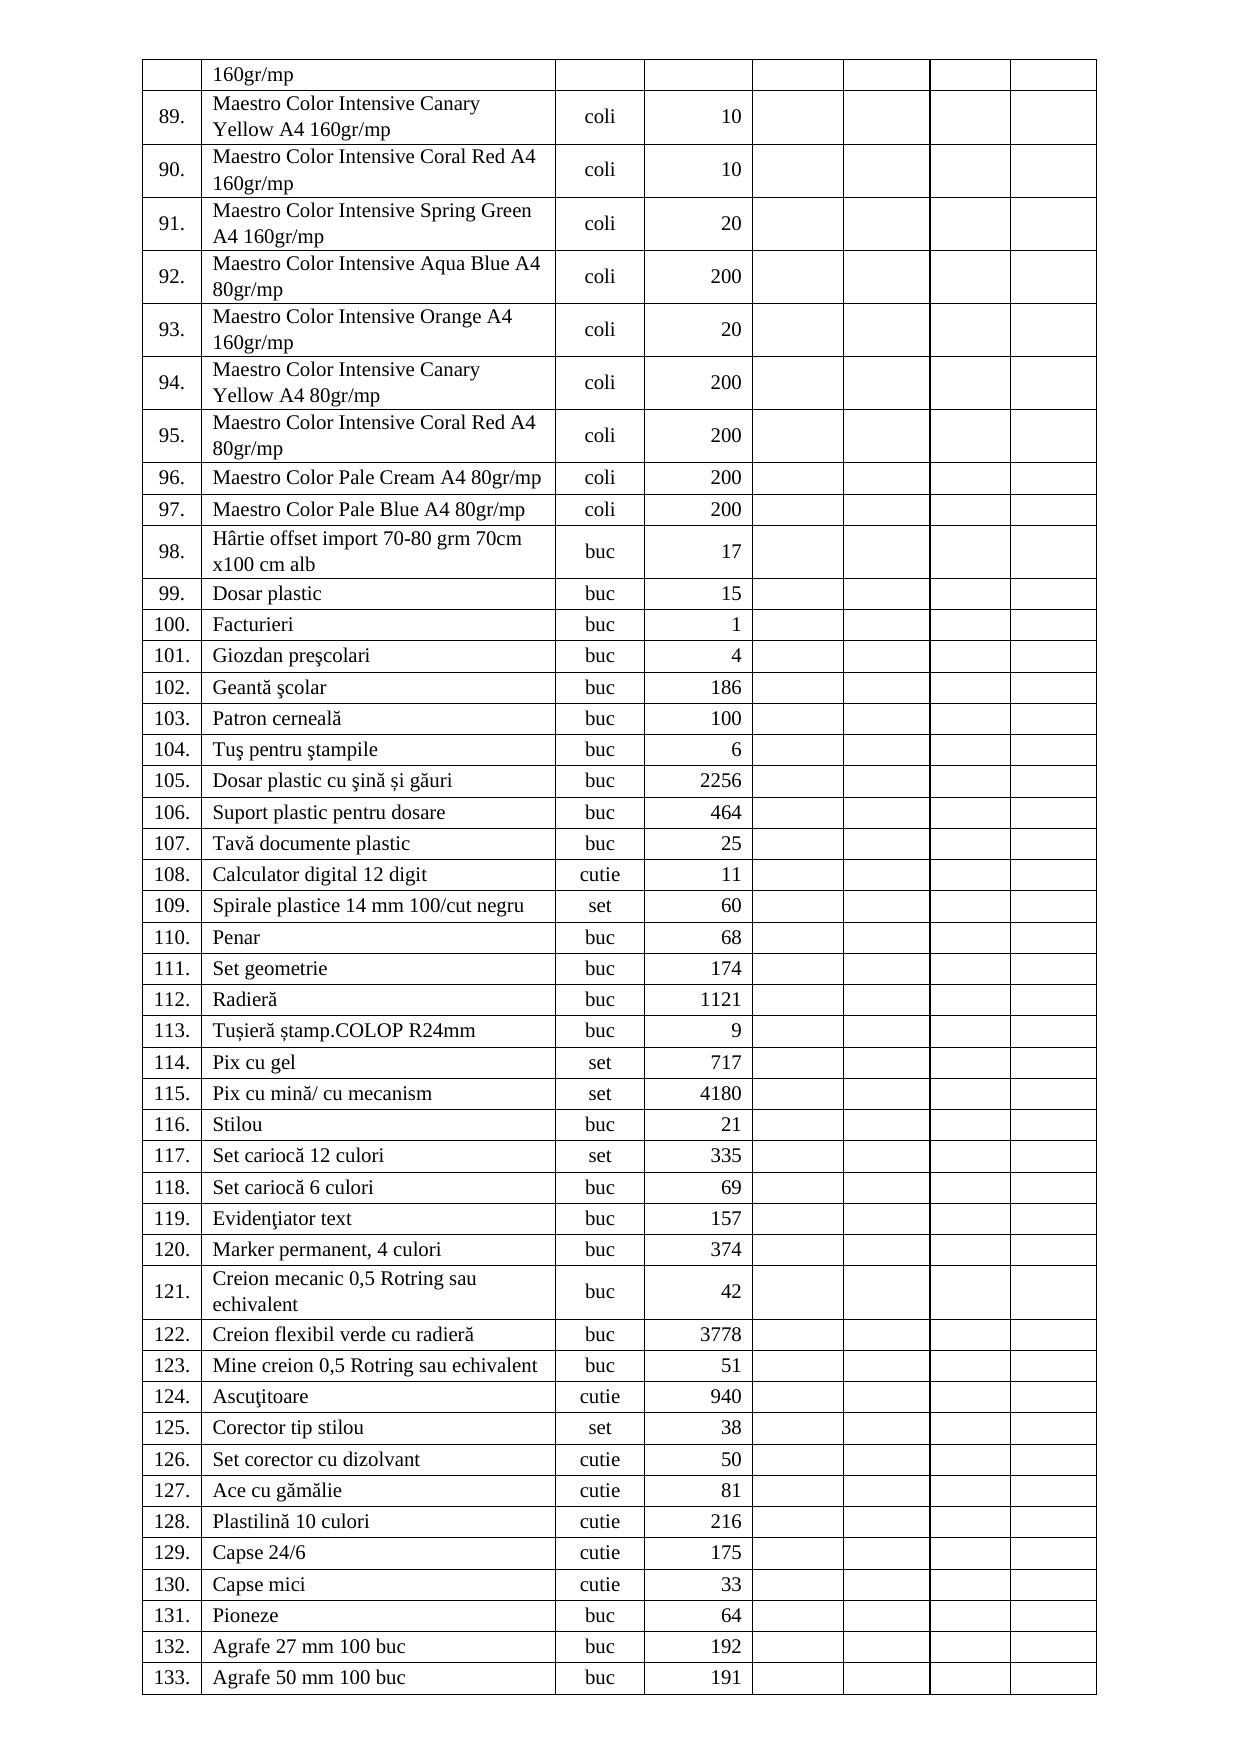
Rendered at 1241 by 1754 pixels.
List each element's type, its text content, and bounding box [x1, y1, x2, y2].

table_cell [753, 735, 843, 765]
table_cell 132. [143, 1632, 201, 1662]
table_cell [931, 1235, 1010, 1265]
table_cell set [556, 1048, 644, 1078]
table_cell 89. [143, 91, 201, 143]
table_cell [844, 495, 929, 525]
table_cell 374 [645, 1235, 752, 1265]
table_cell 95. [143, 410, 201, 462]
table_cell [844, 1382, 929, 1412]
table_cell [1011, 579, 1096, 609]
table_cell [931, 357, 1010, 409]
table_cell [1011, 1413, 1096, 1443]
table_cell 200 [645, 410, 752, 462]
table_cell Spirale plastice 14 mm 100/cut negru [202, 891, 555, 922]
table_cell 108. [143, 860, 201, 890]
table_cell [844, 1173, 929, 1203]
table_cell [931, 985, 1010, 1015]
table_cell 101. [143, 641, 201, 672]
table_cell 129. [143, 1538, 201, 1568]
table_cell buc [556, 1663, 644, 1693]
table_cell 940 [645, 1382, 752, 1412]
table_cell buc [556, 829, 644, 859]
table_cell 102. [143, 673, 201, 703]
table_cell Ace cu gămălie [202, 1476, 555, 1506]
table_cell [1011, 860, 1096, 890]
table_cell 33 [645, 1570, 752, 1600]
table_cell [931, 954, 1010, 984]
table_cell [753, 798, 843, 828]
table_cell [844, 1570, 929, 1600]
table_cell 110. [143, 923, 201, 953]
table_cell [844, 1110, 929, 1140]
table_cell [931, 526, 1010, 578]
table_cell [1011, 1476, 1096, 1506]
table_cell 131. [143, 1601, 201, 1631]
table_cell Patron cerneală [202, 704, 555, 734]
table_cell [931, 91, 1010, 143]
table_cell [753, 1235, 843, 1265]
table_cell 192 [645, 1632, 752, 1662]
table_cell [1011, 641, 1096, 672]
table_cell [844, 1079, 929, 1109]
table_cell [1011, 766, 1096, 797]
table_cell [753, 198, 843, 250]
table_cell [844, 198, 929, 250]
table_cell coli [556, 145, 644, 197]
table_cell 4180 [645, 1079, 752, 1109]
table_cell buc [556, 1173, 644, 1203]
table_cell [931, 1382, 1010, 1412]
table_cell 119. [143, 1204, 201, 1234]
table_cell [931, 1016, 1010, 1047]
table_cell buc [556, 1632, 644, 1662]
table_cell Maestro Color Intensive Canary Yellow A4 160gr/mp [202, 91, 555, 143]
table_cell [1011, 1204, 1096, 1234]
table_cell coli [556, 251, 644, 303]
table_cell 42 [645, 1266, 752, 1318]
table_cell [931, 641, 1010, 672]
table_cell 88. [143, 60, 201, 90]
table_cell set [556, 1141, 644, 1172]
table_cell 200 [645, 463, 752, 493]
table_cell Capse 24/6 [202, 1538, 555, 1568]
table_cell buc [556, 1351, 644, 1381]
table_cell buc [556, 641, 644, 672]
table_cell Radieră [202, 985, 555, 1015]
table_cell Giozdan preşcolari [202, 641, 555, 672]
table_cell [753, 860, 843, 890]
table_cell 81 [645, 1476, 752, 1506]
table_cell [931, 1538, 1010, 1568]
table_cell coli [556, 495, 644, 525]
table_cell 335 [645, 1141, 752, 1172]
table_cell [753, 610, 843, 640]
table_cell buc [556, 704, 644, 734]
table_cell 17 [645, 526, 752, 578]
table_cell [1011, 829, 1096, 859]
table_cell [202, 60, 555, 90]
table_cell [753, 495, 843, 525]
table_cell [753, 954, 843, 984]
table_cell [1011, 91, 1096, 143]
table_cell Maestro Color Intensive Spring Green A4 160gr/mp [202, 198, 555, 250]
table_cell Creion mecanic 0,5 Rotring sau echivalent [202, 1266, 555, 1318]
table_cell 113. [143, 1016, 201, 1047]
table_cell [1011, 1507, 1096, 1537]
table_cell [844, 526, 929, 578]
table_cell 116. [143, 1110, 201, 1140]
table_cell set [556, 1413, 644, 1443]
table_cell 105. [143, 766, 201, 797]
table_cell Geantă şcolar [202, 673, 555, 703]
table_cell [1011, 1320, 1096, 1350]
table_cell [753, 60, 843, 90]
table_cell [931, 1632, 1010, 1662]
table_cell [1011, 704, 1096, 734]
table_cell [1011, 798, 1096, 828]
table_cell [931, 673, 1010, 703]
table_cell 1121 [645, 985, 752, 1015]
table_cell [1011, 1538, 1096, 1568]
table_cell Suport plastic pentru dosare [202, 798, 555, 828]
table_cell [753, 1445, 843, 1475]
table_cell Maestro Color Intensive Aqua Blue A4 80gr/mp [202, 251, 555, 303]
table_cell [844, 1266, 929, 1318]
table_cell [931, 610, 1010, 640]
table_cell 94. [143, 357, 201, 409]
table_cell Dosar plastic [202, 579, 555, 609]
table_cell Set corector cu dizolvant [202, 1445, 555, 1475]
table_cell 51 [645, 1351, 752, 1381]
table_cell coli [556, 410, 644, 462]
table_cell 92. [143, 251, 201, 303]
table_cell Corector tip stilou [202, 1413, 555, 1443]
table_cell [1011, 1351, 1096, 1381]
table_cell coli [556, 304, 644, 356]
table_cell Maestro Color Intensive Canary Yellow A4 80gr/mp [202, 357, 555, 409]
table_cell Pioneze [202, 1601, 555, 1631]
table_cell [1011, 1382, 1096, 1412]
table_cell buc [556, 610, 644, 640]
table_cell [844, 1663, 929, 1693]
table_cell 128. [143, 1507, 201, 1537]
table_cell 90. [143, 145, 201, 197]
table_cell 118. [143, 1173, 201, 1203]
table_cell [931, 704, 1010, 734]
table_cell cutie [556, 860, 644, 890]
table_cell coli [556, 60, 644, 90]
table_cell [753, 641, 843, 672]
table_cell [844, 1204, 929, 1234]
table_cell 121. [143, 1266, 201, 1318]
table_cell [844, 766, 929, 797]
table_cell 112. [143, 985, 201, 1015]
table_cell [753, 1048, 843, 1078]
table_cell 91. [143, 198, 201, 250]
table_cell [931, 829, 1010, 859]
table_cell [1011, 251, 1096, 303]
table_cell Plastilină 10 culori [202, 1507, 555, 1537]
table_cell [844, 641, 929, 672]
table_cell 122. [143, 1320, 201, 1350]
table_cell Ascuţitoare [202, 1382, 555, 1412]
table_cell Tușieră ștamp.COLOP R24mm [202, 1016, 555, 1047]
table_cell [931, 1173, 1010, 1203]
table_cell 9 [645, 1016, 752, 1047]
table_cell [753, 766, 843, 797]
table_cell [844, 1538, 929, 1568]
table_cell [1011, 1079, 1096, 1109]
table_cell [753, 1079, 843, 1109]
table_cell [844, 735, 929, 765]
table_cell [931, 60, 1010, 90]
table_cell [844, 1141, 929, 1172]
table_cell [753, 1173, 843, 1203]
table_cell [931, 1048, 1010, 1078]
table_cell [1011, 673, 1096, 703]
table_cell Pix cu gel [202, 1048, 555, 1078]
table_cell [753, 1382, 843, 1412]
table_cell Set cariocă 6 culori [202, 1173, 555, 1203]
table_cell [1011, 923, 1096, 953]
table_cell [931, 145, 1010, 197]
table_cell 115. [143, 1079, 201, 1109]
table_cell [753, 891, 843, 922]
table_cell [844, 673, 929, 703]
table_cell 109. [143, 891, 201, 922]
table_cell [931, 410, 1010, 462]
table_cell [931, 860, 1010, 890]
table_cell [753, 357, 843, 409]
table_cell 117. [143, 1141, 201, 1172]
table_cell [753, 923, 843, 953]
table_cell Tavă documente plastic [202, 829, 555, 859]
table_cell [753, 1476, 843, 1506]
table_cell [1011, 735, 1096, 765]
table_cell 114. [143, 1048, 201, 1078]
table_cell cutie [556, 1507, 644, 1537]
table_cell buc [556, 579, 644, 609]
table_cell [1011, 526, 1096, 578]
table_cell cutie [556, 1538, 644, 1568]
table_cell 133. [143, 1663, 201, 1693]
table_cell [753, 673, 843, 703]
table_cell [753, 1507, 843, 1537]
table_cell Maestro Color Pale Cream A4 80gr/mp [202, 463, 555, 493]
table_cell [1011, 1663, 1096, 1693]
table_cell [844, 1601, 929, 1631]
table_cell Tuş pentru ştampile [202, 735, 555, 765]
table_cell 186 [645, 673, 752, 703]
table_cell [931, 1204, 1010, 1234]
table_cell buc [556, 735, 644, 765]
table_cell [844, 251, 929, 303]
table_cell coli [556, 357, 644, 409]
table_cell 717 [645, 1048, 752, 1078]
table_cell [844, 304, 929, 356]
table_cell Hârtie offset import 70-80 grm 70cm x100 cm alb [202, 526, 555, 578]
table_cell buc [556, 1601, 644, 1631]
table_cell [844, 463, 929, 493]
table_cell 100. [143, 610, 201, 640]
table_cell 10 [645, 145, 752, 197]
table_cell [931, 798, 1010, 828]
table_cell [931, 251, 1010, 303]
table_cell [844, 1632, 929, 1662]
table_cell [753, 1663, 843, 1693]
table_cell 157 [645, 1204, 752, 1234]
table_cell 11 [645, 860, 752, 890]
table_cell coli [556, 198, 644, 250]
table_cell [931, 1141, 1010, 1172]
table_cell Facturieri [202, 610, 555, 640]
table_cell [931, 891, 1010, 922]
table_cell 68 [645, 923, 752, 953]
table_cell 20 [645, 304, 752, 356]
table_cell Calculator digital 12 digit [202, 860, 555, 890]
table_cell [931, 735, 1010, 765]
table_cell [844, 91, 929, 143]
table_cell buc [556, 1320, 644, 1350]
table_cell 106. [143, 798, 201, 828]
table_cell [753, 579, 843, 609]
table_cell Set geometrie [202, 954, 555, 984]
table_cell [753, 1320, 843, 1350]
table_cell 174 [645, 954, 752, 984]
table_cell buc [556, 1016, 644, 1047]
table_cell Evidenţiator text [202, 1204, 555, 1234]
table_cell [844, 579, 929, 609]
table_cell Maestro Color Intensive Coral Red A4 160gr/mp [202, 145, 555, 197]
table_cell cutie [556, 1445, 644, 1475]
table_cell 126. [143, 1445, 201, 1475]
table_cell [931, 1413, 1010, 1443]
table_cell 130. [143, 1570, 201, 1600]
table_cell [753, 829, 843, 859]
table_cell [844, 1235, 929, 1265]
table_cell [931, 463, 1010, 493]
table_cell [1011, 1601, 1096, 1631]
table_cell buc [556, 1110, 644, 1140]
table_cell [844, 145, 929, 197]
table_cell [753, 1601, 843, 1631]
table_cell buc [556, 526, 644, 578]
table_cell 64 [645, 1601, 752, 1631]
table_cell 20 [645, 198, 752, 250]
table_cell 175 [645, 1538, 752, 1568]
table_cell 100 [645, 704, 752, 734]
table_cell [1011, 1048, 1096, 1078]
table_cell buc [556, 954, 644, 984]
table_cell 50 [645, 1445, 752, 1475]
table_cell [753, 463, 843, 493]
table_cell [1011, 495, 1096, 525]
table_cell 98. [143, 526, 201, 578]
table_cell [931, 923, 1010, 953]
table_cell [931, 1266, 1010, 1318]
table_cell Maestro Color Intensive Coral Red A4 80gr/mp [202, 410, 555, 462]
table_cell [753, 1110, 843, 1140]
table_cell 127. [143, 1476, 201, 1506]
table_cell [931, 1476, 1010, 1506]
table_cell [753, 1632, 843, 1662]
table_cell [753, 1141, 843, 1172]
table_cell Maestro Color Intensive Orange A4 160gr/mp [202, 304, 555, 356]
table_cell [931, 766, 1010, 797]
table_cell [1011, 60, 1096, 90]
table_cell 125. [143, 1413, 201, 1443]
table_cell [753, 410, 843, 462]
table_cell [1011, 1173, 1096, 1203]
table_cell 123. [143, 1351, 201, 1381]
table_cell Agrafe 27 mm 100 buc [202, 1632, 555, 1662]
table_cell 38 [645, 1413, 752, 1443]
table_cell Mine creion 0,5 Rotring sau echivalent [202, 1351, 555, 1381]
table_cell [753, 145, 843, 197]
table_cell 1 [645, 610, 752, 640]
table_cell 10 [645, 60, 752, 90]
table_cell [844, 954, 929, 984]
table_cell Penar [202, 923, 555, 953]
table_cell cutie [556, 1570, 644, 1600]
table_cell [931, 198, 1010, 250]
table_cell 3778 [645, 1320, 752, 1350]
table_cell 111. [143, 954, 201, 984]
table_cell 6 [645, 735, 752, 765]
table_cell [1011, 198, 1096, 250]
table_cell Capse mici [202, 1570, 555, 1600]
table_cell [1011, 891, 1096, 922]
table_cell buc [556, 923, 644, 953]
table_cell [844, 1351, 929, 1381]
table_cell 93. [143, 304, 201, 356]
table_cell [1011, 985, 1096, 1015]
table_cell [844, 610, 929, 640]
table_cell Set cariocă 12 culori [202, 1141, 555, 1172]
table_cell [844, 357, 929, 409]
table_cell [1011, 1110, 1096, 1140]
table_cell set [556, 891, 644, 922]
table_cell [931, 1570, 1010, 1600]
table_cell [844, 985, 929, 1015]
table_cell [844, 60, 929, 90]
table_cell 200 [645, 357, 752, 409]
table_cell [931, 304, 1010, 356]
table_cell 21 [645, 1110, 752, 1140]
table_cell [1011, 1235, 1096, 1265]
table_cell [1011, 1016, 1096, 1047]
table_cell 464 [645, 798, 752, 828]
table_cell 120. [143, 1235, 201, 1265]
table_cell buc [556, 1266, 644, 1318]
table_cell Dosar plastic cu şină și găuri [202, 766, 555, 797]
table_cell [1011, 610, 1096, 640]
table_cell [844, 798, 929, 828]
table_cell buc [556, 673, 644, 703]
table_cell [1011, 463, 1096, 493]
table_cell 200 [645, 251, 752, 303]
table_cell [753, 526, 843, 578]
table_cell buc [556, 798, 644, 828]
table_cell [753, 1266, 843, 1318]
table_cell 191 [645, 1663, 752, 1693]
table_cell 60 [645, 891, 752, 922]
table_cell [753, 251, 843, 303]
table_cell coli [556, 91, 644, 143]
table_cell [931, 1320, 1010, 1350]
table_cell 200 [645, 495, 752, 525]
table_cell 10 [645, 91, 752, 143]
table_cell [931, 1110, 1010, 1140]
table_cell [931, 1601, 1010, 1631]
table_cell [753, 91, 843, 143]
table_cell buc [556, 766, 644, 797]
table_cell [1011, 1445, 1096, 1475]
table_cell [753, 1413, 843, 1443]
table_cell [844, 1507, 929, 1537]
table_cell [844, 704, 929, 734]
table_cell Marker permanent, 4 culori [202, 1235, 555, 1265]
table_cell [844, 1445, 929, 1475]
table_cell [753, 1204, 843, 1234]
table_cell cutie [556, 1476, 644, 1506]
table_cell [1011, 410, 1096, 462]
table_cell [1011, 304, 1096, 356]
table_cell [753, 1016, 843, 1047]
table_cell [844, 923, 929, 953]
table_cell [753, 985, 843, 1015]
table_cell coli [556, 463, 644, 493]
table_cell 2256 [645, 766, 752, 797]
table_cell 69 [645, 1173, 752, 1203]
table_cell 107. [143, 829, 201, 859]
table_cell [844, 1016, 929, 1047]
table_cell [1011, 357, 1096, 409]
table_cell [753, 704, 843, 734]
table_cell [844, 1048, 929, 1078]
table_cell [844, 829, 929, 859]
table_cell 96. [143, 463, 201, 493]
table_cell [1011, 1266, 1096, 1318]
table_cell Pix cu mină/ cu mecanism [202, 1079, 555, 1109]
table_cell [931, 1507, 1010, 1537]
table_cell [844, 1413, 929, 1443]
table_cell buc [556, 985, 644, 1015]
table_cell [931, 1351, 1010, 1381]
table_cell 99. [143, 579, 201, 609]
table_cell Creion flexibil verde cu radieră [202, 1320, 555, 1350]
table_cell [1011, 1570, 1096, 1600]
table_cell cutie [556, 1382, 644, 1412]
table_cell [931, 1445, 1010, 1475]
table_cell [753, 1570, 843, 1600]
table_cell [931, 495, 1010, 525]
table_cell 104. [143, 735, 201, 765]
table_cell [931, 579, 1010, 609]
table_cell buc [556, 1204, 644, 1234]
table_cell [753, 304, 843, 356]
table_cell set [556, 1079, 644, 1109]
table_cell 97. [143, 495, 201, 525]
table_cell buc [556, 1235, 644, 1265]
table_cell [753, 1351, 843, 1381]
table_cell 124. [143, 1382, 201, 1412]
table_cell [931, 1663, 1010, 1693]
table_cell Agrafe 50 mm 100 buc [202, 1663, 555, 1693]
table_cell [1011, 954, 1096, 984]
table_cell [844, 410, 929, 462]
table_cell [844, 1320, 929, 1350]
table_cell [844, 891, 929, 922]
table_cell Maestro Color Pale Blue A4 80gr/mp [202, 495, 555, 525]
table_cell [1011, 1141, 1096, 1172]
table_cell Stilou [202, 1110, 555, 1140]
table_cell [1011, 145, 1096, 197]
table_cell [844, 860, 929, 890]
table_cell 216 [645, 1507, 752, 1537]
table_cell 4 [645, 641, 752, 672]
table_cell [844, 1476, 929, 1506]
table_cell 103. [143, 704, 201, 734]
table_cell [753, 1538, 843, 1568]
table_cell [1011, 1632, 1096, 1662]
table_cell 25 [645, 829, 752, 859]
table_cell [931, 1079, 1010, 1109]
table_cell 15 [645, 579, 752, 609]
